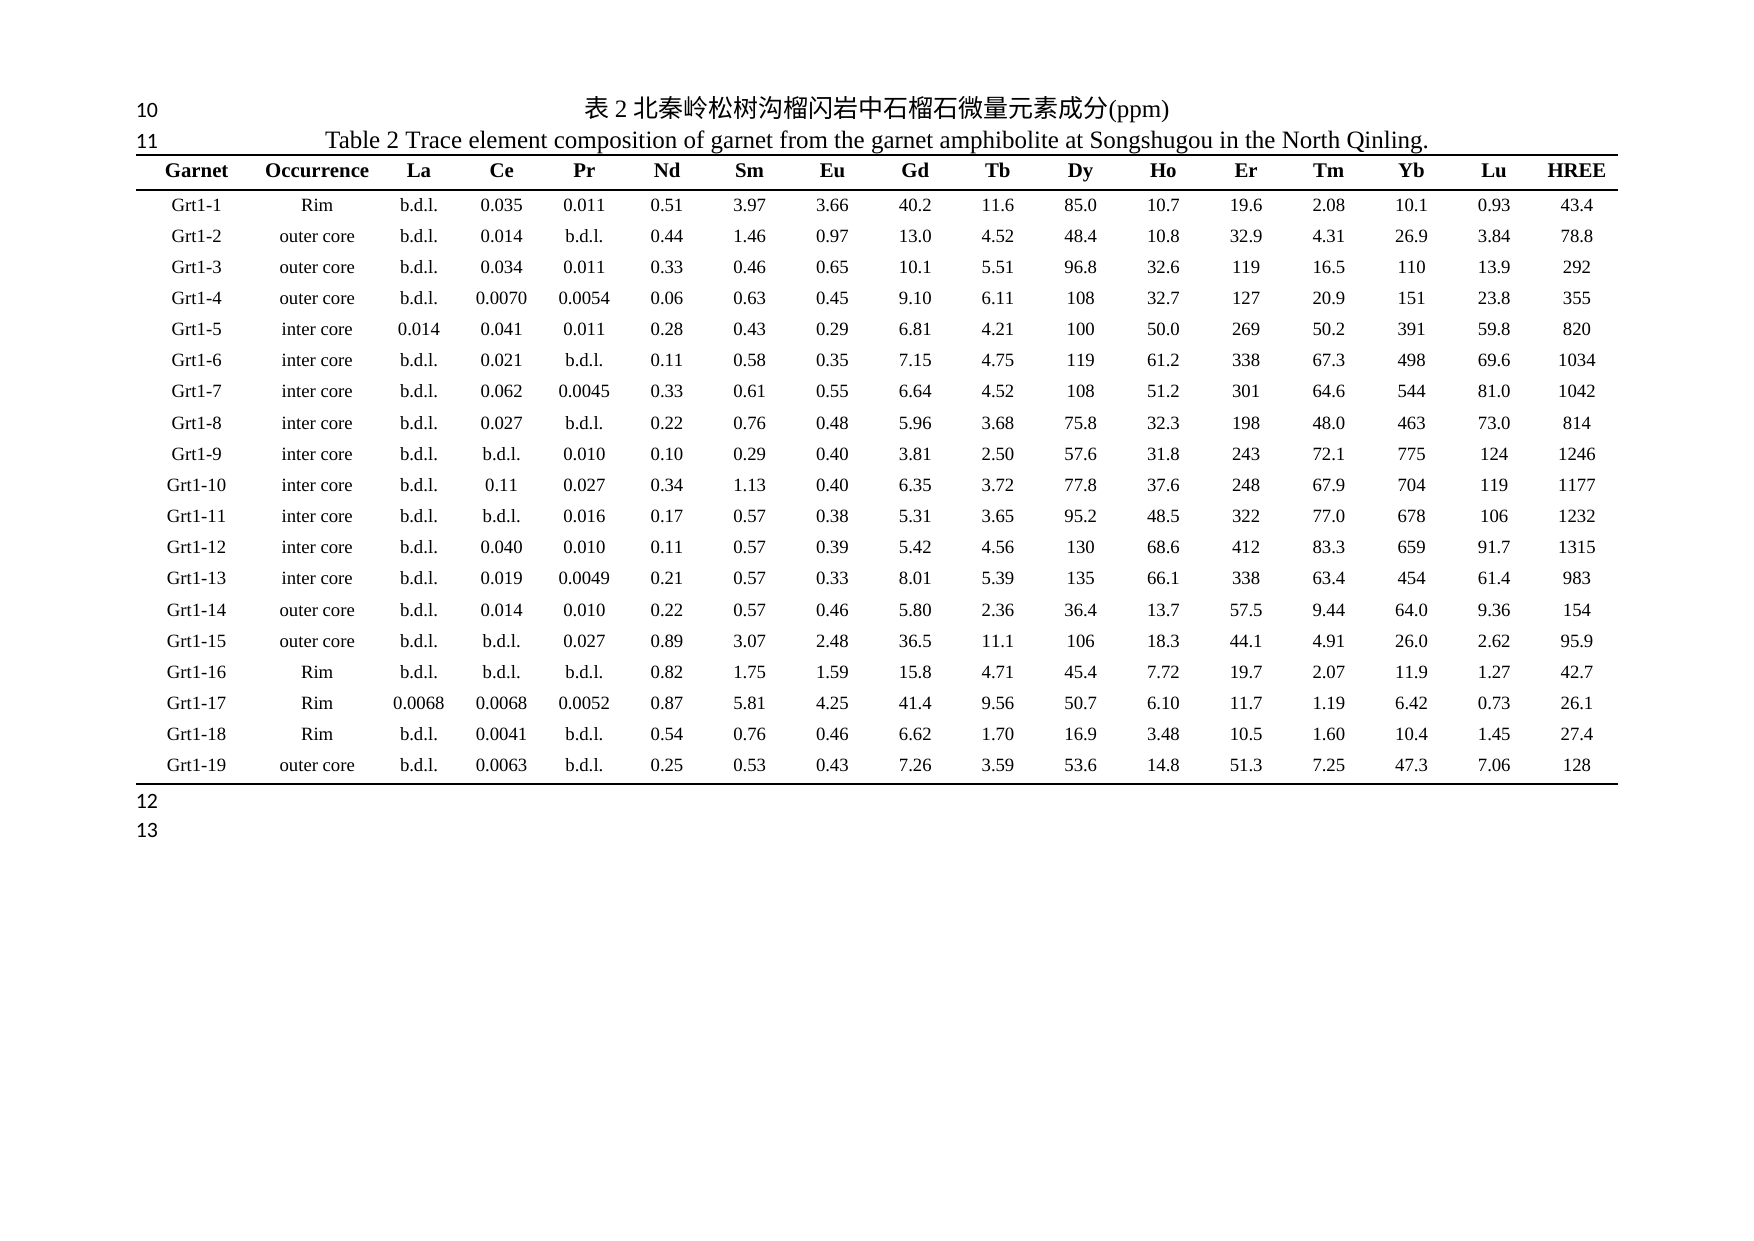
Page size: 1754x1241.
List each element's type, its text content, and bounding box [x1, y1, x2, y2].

table_cell inter core [257, 316, 377, 347]
table_cell 983 [1535, 565, 1618, 596]
table_cell 4.52 [956, 223, 1039, 254]
table_cell 13.7 [1122, 596, 1204, 627]
table_cell 4.52 [956, 378, 1039, 409]
table_cell 119 [1039, 347, 1122, 378]
table_cell 0.51 [625, 191, 708, 223]
table_cell 10.1 [874, 254, 956, 285]
table_cell 77.8 [1039, 472, 1122, 503]
table_cell Grt1-14 [136, 596, 257, 627]
table_cell 32.6 [1122, 254, 1204, 285]
table_cell 3.68 [956, 410, 1039, 441]
table_cell 9.36 [1453, 596, 1535, 627]
table_cell 0.010 [543, 596, 625, 627]
table_cell 36.4 [1039, 596, 1122, 627]
table_cell 1246 [1535, 441, 1618, 472]
table_cell 0.33 [791, 565, 874, 596]
table_cell 32.7 [1122, 285, 1204, 316]
table_cell Grt1-3 [136, 254, 257, 285]
table_cell 0.016 [543, 503, 625, 534]
table_cell Grt1-7 [136, 378, 257, 409]
table_cell 0.0041 [460, 721, 543, 752]
table_cell outer core [257, 285, 377, 316]
table_cell 77.0 [1287, 503, 1370, 534]
table_cell 32.9 [1205, 223, 1287, 254]
table_cell 128 [1535, 752, 1618, 783]
table_cell 95.2 [1039, 503, 1122, 534]
table_cell 0.062 [460, 378, 543, 409]
table_cell 6.35 [874, 472, 956, 503]
table_cell 5.96 [874, 410, 956, 441]
table_cell 0.87 [625, 690, 708, 721]
table_cell b.d.l. [377, 628, 460, 659]
table_cell 50.0 [1122, 316, 1204, 347]
table_cell 6.11 [956, 285, 1039, 316]
table_cell 3.66 [791, 191, 874, 223]
table_cell 0.57 [708, 534, 791, 565]
table_cell 0.76 [708, 410, 791, 441]
table_cell b.d.l. [377, 254, 460, 285]
table_cell 0.57 [708, 596, 791, 627]
table_cell 1.13 [708, 472, 791, 503]
table_cell 1.75 [708, 659, 791, 690]
table_cell 463 [1370, 410, 1453, 441]
table_cell Rim [257, 721, 377, 752]
table_cell 72.1 [1287, 441, 1370, 472]
table_cell 75.8 [1039, 410, 1122, 441]
table_header Gd [874, 156, 956, 189]
table_cell 9.10 [874, 285, 956, 316]
table_cell 37.6 [1122, 472, 1204, 503]
table_cell b.d.l. [543, 347, 625, 378]
table_cell 3.84 [1453, 223, 1535, 254]
table_cell 0.43 [708, 316, 791, 347]
table_cell 27.4 [1535, 721, 1618, 752]
table_cell 5.39 [956, 565, 1039, 596]
table_cell Grt1-17 [136, 690, 257, 721]
table_header Dy [1039, 156, 1122, 189]
table_cell 26.9 [1370, 223, 1453, 254]
table_cell 0.0045 [543, 378, 625, 409]
table_cell 5.80 [874, 596, 956, 627]
table_cell 0.011 [543, 191, 625, 223]
table_cell 0.0070 [460, 285, 543, 316]
table_header Pr [543, 156, 625, 189]
table_cell 68.6 [1122, 534, 1204, 565]
table_cell Grt1-11 [136, 503, 257, 534]
table_cell 1042 [1535, 378, 1618, 409]
table_cell 0.011 [543, 254, 625, 285]
table_cell Grt1-19 [136, 752, 257, 783]
table_cell 11.9 [1370, 659, 1453, 690]
table_cell 6.81 [874, 316, 956, 347]
table_header Lu [1453, 156, 1535, 189]
table_cell 44.1 [1205, 628, 1287, 659]
table_cell 18.3 [1122, 628, 1204, 659]
table_cell 0.014 [377, 316, 460, 347]
table_cell 135 [1039, 565, 1122, 596]
table_cell b.d.l. [543, 752, 625, 783]
table_cell 0.17 [625, 503, 708, 534]
table_cell 0.46 [791, 721, 874, 752]
table_cell inter core [257, 347, 377, 378]
table_header Sm [708, 156, 791, 189]
table_cell 0.0068 [377, 690, 460, 721]
table_cell b.d.l. [377, 223, 460, 254]
table_cell 0.38 [791, 503, 874, 534]
table_cell 0.29 [791, 316, 874, 347]
table_cell 108 [1039, 378, 1122, 409]
table_cell b.d.l. [543, 223, 625, 254]
table_cell 51.3 [1205, 752, 1287, 783]
table_cell outer core [257, 254, 377, 285]
table_cell 301 [1205, 378, 1287, 409]
table_cell b.d.l. [377, 191, 460, 223]
table_cell 9.44 [1287, 596, 1370, 627]
table_cell 0.40 [791, 441, 874, 472]
table_cell 67.9 [1287, 472, 1370, 503]
table_cell 10.5 [1205, 721, 1287, 752]
table_cell 11.7 [1205, 690, 1287, 721]
table_cell 2.62 [1453, 628, 1535, 659]
table_cell 57.5 [1205, 596, 1287, 627]
table_cell 11.6 [956, 191, 1039, 223]
table_header La [377, 156, 460, 189]
table_cell 7.26 [874, 752, 956, 783]
table_cell 26.0 [1370, 628, 1453, 659]
table_cell 1.19 [1287, 690, 1370, 721]
table_cell inter core [257, 378, 377, 409]
table_cell 0.89 [625, 628, 708, 659]
table_cell 0.48 [791, 410, 874, 441]
table_cell 0.53 [708, 752, 791, 783]
table_cell 119 [1453, 472, 1535, 503]
table_cell 110 [1370, 254, 1453, 285]
table_cell 130 [1039, 534, 1122, 565]
table_cell 0.0052 [543, 690, 625, 721]
table_cell 66.1 [1122, 565, 1204, 596]
text Table 2 Trace element composition of garnet from the garnet amphibolite at Songshugou in the North Qinling. [187, 125, 1567, 154]
table_cell 2.48 [791, 628, 874, 659]
table_cell Grt1-9 [136, 441, 257, 472]
table_cell 13.9 [1453, 254, 1535, 285]
table_cell 154 [1535, 596, 1618, 627]
table_cell 3.65 [956, 503, 1039, 534]
table_cell 1034 [1535, 347, 1618, 378]
table_cell 0.76 [708, 721, 791, 752]
table_cell 63.4 [1287, 565, 1370, 596]
table_cell 106 [1039, 628, 1122, 659]
table_cell 1232 [1535, 503, 1618, 534]
table_cell 0.010 [543, 534, 625, 565]
table_cell Grt1-10 [136, 472, 257, 503]
table_cell 81.0 [1453, 378, 1535, 409]
table_cell 16.5 [1287, 254, 1370, 285]
table_cell 338 [1205, 347, 1287, 378]
table_cell 0.45 [791, 285, 874, 316]
table_cell 814 [1535, 410, 1618, 441]
table_cell 412 [1205, 534, 1287, 565]
table_cell 32.3 [1122, 410, 1204, 441]
table_cell 678 [1370, 503, 1453, 534]
table_cell 0.34 [625, 472, 708, 503]
table_cell 0.014 [460, 223, 543, 254]
table_cell 0.0054 [543, 285, 625, 316]
table_cell 0.0068 [460, 690, 543, 721]
table_cell 7.15 [874, 347, 956, 378]
table_cell 2.36 [956, 596, 1039, 627]
table_cell b.d.l. [377, 472, 460, 503]
table_cell 0.0049 [543, 565, 625, 596]
table_cell b.d.l. [460, 441, 543, 472]
table_cell b.d.l. [377, 721, 460, 752]
table_cell inter core [257, 565, 377, 596]
table_cell 0.027 [543, 472, 625, 503]
table_header Ce [460, 156, 543, 189]
table_cell outer core [257, 223, 377, 254]
text 表2 北秦岭松树沟榴闪岩中石榴石微量元素成分(ppm) [187, 89, 1567, 125]
table_cell 6.64 [874, 378, 956, 409]
table_cell 61.4 [1453, 565, 1535, 596]
table_cell 23.8 [1453, 285, 1535, 316]
table_cell 3.97 [708, 191, 791, 223]
table_cell 1.70 [956, 721, 1039, 752]
table_cell 69.6 [1453, 347, 1535, 378]
table_cell 13.0 [874, 223, 956, 254]
table_cell 78.8 [1535, 223, 1618, 254]
table_cell 5.42 [874, 534, 956, 565]
table_cell b.d.l. [377, 285, 460, 316]
table_cell 269 [1205, 316, 1287, 347]
table_cell 544 [1370, 378, 1453, 409]
table_cell 0.61 [708, 378, 791, 409]
table_cell 0.040 [460, 534, 543, 565]
table_cell b.d.l. [377, 659, 460, 690]
table_cell 41.4 [874, 690, 956, 721]
table_cell 73.0 [1453, 410, 1535, 441]
table_header Er [1205, 156, 1287, 189]
table_cell 1177 [1535, 472, 1618, 503]
table_cell Grt1-12 [136, 534, 257, 565]
table_cell 0.28 [625, 316, 708, 347]
table_cell 57.6 [1039, 441, 1122, 472]
table_cell 106 [1453, 503, 1535, 534]
table_cell 1.45 [1453, 721, 1535, 752]
table_cell 4.71 [956, 659, 1039, 690]
table_cell 4.25 [791, 690, 874, 721]
table_cell 124 [1453, 441, 1535, 472]
table_cell 19.7 [1205, 659, 1287, 690]
table_cell 498 [1370, 347, 1453, 378]
table_cell 8.01 [874, 565, 956, 596]
table_cell 5.81 [708, 690, 791, 721]
table_cell 14.8 [1122, 752, 1204, 783]
table_cell b.d.l. [460, 628, 543, 659]
table_cell 48.0 [1287, 410, 1370, 441]
table_cell 0.035 [460, 191, 543, 223]
table_cell 1.46 [708, 223, 791, 254]
table_cell b.d.l. [543, 659, 625, 690]
table_cell 31.8 [1122, 441, 1204, 472]
table_cell 15.8 [874, 659, 956, 690]
table_cell 53.6 [1039, 752, 1122, 783]
table_cell 0.11 [460, 472, 543, 503]
table_header Tm [1287, 156, 1370, 189]
table_cell Grt1-18 [136, 721, 257, 752]
table_cell 7.06 [1453, 752, 1535, 783]
table_cell 51.2 [1122, 378, 1204, 409]
table_cell 4.75 [956, 347, 1039, 378]
table_cell 4.21 [956, 316, 1039, 347]
table_cell 0.65 [791, 254, 874, 285]
table_cell 6.10 [1122, 690, 1204, 721]
table_cell Rim [257, 690, 377, 721]
table_cell Rim [257, 191, 377, 223]
table_cell b.d.l. [377, 503, 460, 534]
table_cell 198 [1205, 410, 1287, 441]
table_cell Rim [257, 659, 377, 690]
table_cell 0.46 [791, 596, 874, 627]
table_header Eu [791, 156, 874, 189]
table_cell 0.034 [460, 254, 543, 285]
table_cell 1.27 [1453, 659, 1535, 690]
table_cell 127 [1205, 285, 1287, 316]
table_cell 64.0 [1370, 596, 1453, 627]
table_cell 0.58 [708, 347, 791, 378]
table_cell 0.97 [791, 223, 874, 254]
table_cell 0.73 [1453, 690, 1535, 721]
table_header Garnet [136, 156, 257, 189]
table_cell 775 [1370, 441, 1453, 472]
table_cell 0.57 [708, 565, 791, 596]
table_cell Grt1-16 [136, 659, 257, 690]
table_header Yb [1370, 156, 1453, 189]
table_cell 61.2 [1122, 347, 1204, 378]
table_cell 0.29 [708, 441, 791, 472]
table_cell 0.43 [791, 752, 874, 783]
table_cell 64.6 [1287, 378, 1370, 409]
table_header Tb [956, 156, 1039, 189]
table_cell 0.54 [625, 721, 708, 752]
table_cell 10.8 [1122, 223, 1204, 254]
table_cell 0.11 [625, 347, 708, 378]
table_cell 100 [1039, 316, 1122, 347]
table_cell 85.0 [1039, 191, 1122, 223]
table_cell 1.59 [791, 659, 874, 690]
table_cell b.d.l. [543, 721, 625, 752]
table_cell 91.7 [1453, 534, 1535, 565]
table_cell outer core [257, 752, 377, 783]
table_cell 83.3 [1287, 534, 1370, 565]
table_cell 248 [1205, 472, 1287, 503]
table_header Ho [1122, 156, 1204, 189]
table_cell 0.40 [791, 472, 874, 503]
table_cell 0.44 [625, 223, 708, 254]
table_cell 9.56 [956, 690, 1039, 721]
table_cell 0.35 [791, 347, 874, 378]
table_cell 3.72 [956, 472, 1039, 503]
table_cell b.d.l. [460, 503, 543, 534]
table_cell 2.50 [956, 441, 1039, 472]
table_cell b.d.l. [460, 659, 543, 690]
table_cell 95.9 [1535, 628, 1618, 659]
table_cell b.d.l. [377, 565, 460, 596]
table_cell 0.010 [543, 441, 625, 472]
table_cell 0.33 [625, 254, 708, 285]
table_cell 0.10 [625, 441, 708, 472]
table_header HREE [1535, 156, 1618, 189]
table_cell 50.7 [1039, 690, 1122, 721]
table_cell 5.51 [956, 254, 1039, 285]
table_cell outer core [257, 628, 377, 659]
table_cell 7.72 [1122, 659, 1204, 690]
table_cell 0.82 [625, 659, 708, 690]
table_cell 0.25 [625, 752, 708, 783]
table_cell 3.59 [956, 752, 1039, 783]
table_cell 45.4 [1039, 659, 1122, 690]
table_cell 4.91 [1287, 628, 1370, 659]
table_cell 43.4 [1535, 191, 1618, 223]
table_cell 0.021 [460, 347, 543, 378]
table_cell 0.21 [625, 565, 708, 596]
table_cell 0.63 [708, 285, 791, 316]
table_cell Grt1-13 [136, 565, 257, 596]
table_cell 40.2 [874, 191, 956, 223]
table_cell Grt1-6 [136, 347, 257, 378]
table_cell 48.4 [1039, 223, 1122, 254]
table_cell 0.019 [460, 565, 543, 596]
table_cell 0.57 [708, 503, 791, 534]
table_cell 322 [1205, 503, 1287, 534]
table_cell 391 [1370, 316, 1453, 347]
table_cell 3.07 [708, 628, 791, 659]
table_cell 2.07 [1287, 659, 1370, 690]
table_cell inter core [257, 472, 377, 503]
table_cell 96.8 [1039, 254, 1122, 285]
table_cell 0.46 [708, 254, 791, 285]
table_cell 67.3 [1287, 347, 1370, 378]
table_cell outer core [257, 596, 377, 627]
table_cell 3.48 [1122, 721, 1204, 752]
table_cell 0.027 [543, 628, 625, 659]
table_cell b.d.l. [543, 410, 625, 441]
table_cell 4.31 [1287, 223, 1370, 254]
table_cell 48.5 [1122, 503, 1204, 534]
table_cell 19.6 [1205, 191, 1287, 223]
table_cell 10.7 [1122, 191, 1204, 223]
table_cell 0.06 [625, 285, 708, 316]
table_cell b.d.l. [377, 534, 460, 565]
table_cell 26.1 [1535, 690, 1618, 721]
table_cell 11.1 [956, 628, 1039, 659]
table_cell 2.08 [1287, 191, 1370, 223]
table_cell b.d.l. [377, 752, 460, 783]
table_header Nd [625, 156, 708, 189]
table_cell 659 [1370, 534, 1453, 565]
table_cell 0.93 [1453, 191, 1535, 223]
table_cell 338 [1205, 565, 1287, 596]
table_cell 1315 [1535, 534, 1618, 565]
table_cell 0.39 [791, 534, 874, 565]
table_cell 243 [1205, 441, 1287, 472]
table_cell 151 [1370, 285, 1453, 316]
table_cell 20.9 [1287, 285, 1370, 316]
table_cell Grt1-1 [136, 191, 257, 223]
table_cell 454 [1370, 565, 1453, 596]
table_cell 119 [1205, 254, 1287, 285]
table_cell 108 [1039, 285, 1122, 316]
table_header Occurrence [257, 156, 377, 189]
table_cell 7.25 [1287, 752, 1370, 783]
table_cell 0.55 [791, 378, 874, 409]
table_cell 1.60 [1287, 721, 1370, 752]
table_cell 6.42 [1370, 690, 1453, 721]
table_cell b.d.l. [377, 596, 460, 627]
table_cell 292 [1535, 254, 1618, 285]
table_cell 50.2 [1287, 316, 1370, 347]
table_cell 0.011 [543, 316, 625, 347]
table_cell 10.4 [1370, 721, 1453, 752]
table_cell b.d.l. [377, 347, 460, 378]
table_cell 0.041 [460, 316, 543, 347]
table_cell inter core [257, 503, 377, 534]
table_cell 36.5 [874, 628, 956, 659]
table_cell 4.56 [956, 534, 1039, 565]
table_cell Grt1-2 [136, 223, 257, 254]
table_cell b.d.l. [377, 378, 460, 409]
table_cell Grt1-4 [136, 285, 257, 316]
table_cell 0.33 [625, 378, 708, 409]
table_cell 820 [1535, 316, 1618, 347]
table_cell 0.22 [625, 596, 708, 627]
table_cell 16.9 [1039, 721, 1122, 752]
table_cell 3.81 [874, 441, 956, 472]
table_cell 0.027 [460, 410, 543, 441]
table_cell Grt1-15 [136, 628, 257, 659]
table_cell inter core [257, 441, 377, 472]
table_cell Grt1-8 [136, 410, 257, 441]
table_cell Grt1-5 [136, 316, 257, 347]
table_cell 704 [1370, 472, 1453, 503]
table_cell 5.31 [874, 503, 956, 534]
table_cell 0.11 [625, 534, 708, 565]
table_cell 6.62 [874, 721, 956, 752]
table_cell 47.3 [1370, 752, 1453, 783]
table_cell 10.1 [1370, 191, 1453, 223]
table_cell 42.7 [1535, 659, 1618, 690]
table_cell b.d.l. [377, 441, 460, 472]
table_cell 0.014 [460, 596, 543, 627]
table_cell inter core [257, 410, 377, 441]
table_cell 59.8 [1453, 316, 1535, 347]
table_cell 0.22 [625, 410, 708, 441]
table_cell 355 [1535, 285, 1618, 316]
table_cell b.d.l. [377, 410, 460, 441]
table_cell inter core [257, 534, 377, 565]
table_cell 0.0063 [460, 752, 543, 783]
